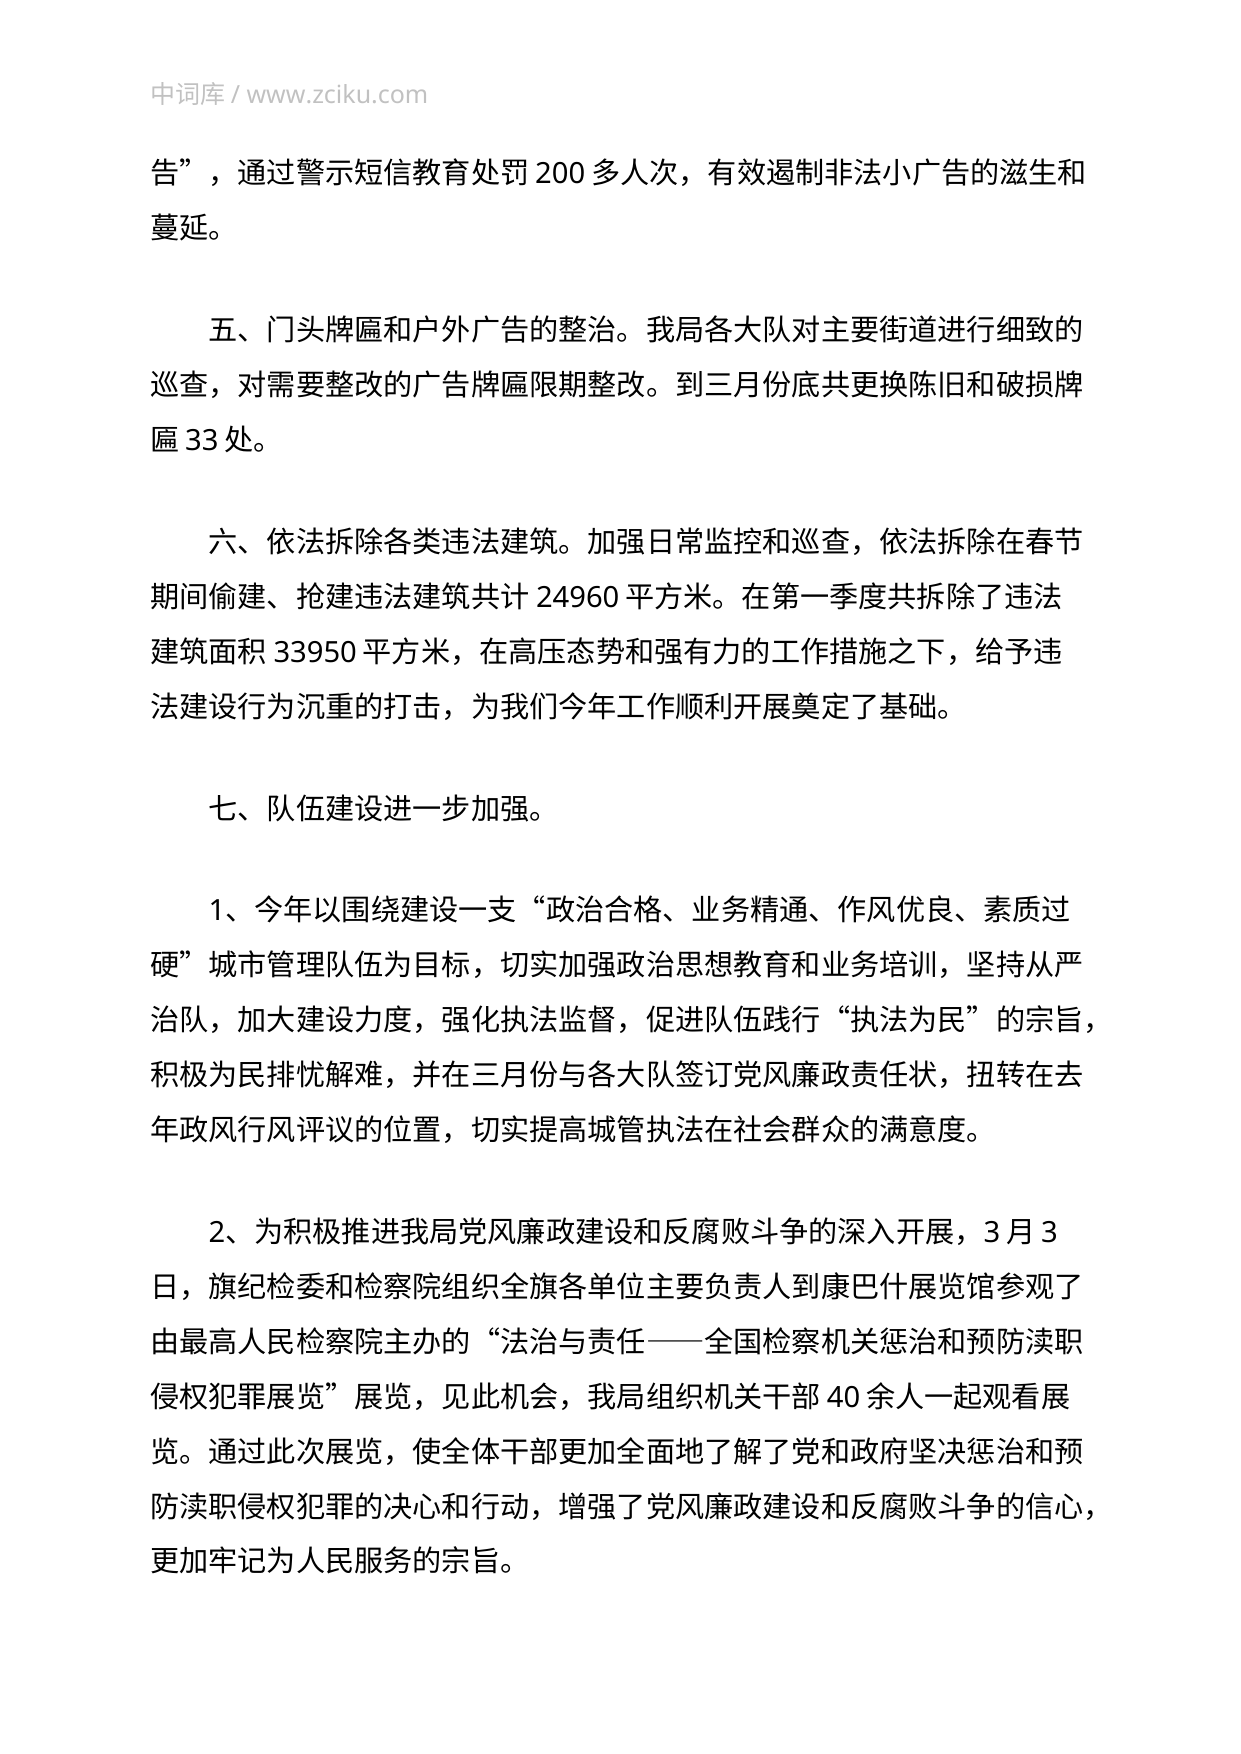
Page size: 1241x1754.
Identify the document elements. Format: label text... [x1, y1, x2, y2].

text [150, 150, 1090, 247]
text 2、为积极推进我局党风廉政建设和反腐败斗争的深入开展，3月3日，旗纪检委和检察院组织全旗各单位主要负责人到康巴什展览馆参观了由最高人民检察院主办的“法治与责任——全国检察机关惩治和预防渎职侵权犯罪展览”展览，见此机会，我局组织机关干部40余人一起观看展览。通过此次展览，使全体干部更加全面地了解了党和政府坚决惩治和预防渎职侵权犯罪的决心和行动，增强了党风廉政建设和反腐败斗争的信心，更加牢记为人民服务的宗旨。 [150, 1208, 1090, 1580]
text 六、依法拆除各类违法建筑。加强日常监控和巡查，依法拆除在春节期间偷建、抢建违法建筑共计 24960平方米。在第一季度共拆除了违法建筑面积 33950平方米，在高压态势和强有力的工作措施之下，给予违法建设行为沉重的打击，为我们今年工作顺利开展奠定了基础。 [150, 518, 1090, 726]
text 七、队伍建设进一步加强。 [150, 785, 1090, 827]
text 1、今年以围绕建设一支“政治合格、业务精通、作风优良、素质过硬”城市管理队伍为目标，切实加强政治思想教育和业务培训，坚持从严治队，加大建设力度，强化执法监督，促进队伍践行“执法为民”的宗旨，积极为民排忧解难，并在三月份与各大队签订党风廉政责任状，扭转在去年政风行风评议的位置，切实提高城管执法在社会群众的满意度。 [150, 887, 1090, 1149]
text 五、门头牌匾和户外广告的整治。我局各大队对主要街道进行细致的巡查，对需要整改的广告牌匾限期整改。到三月份底共更换陈旧和破损牌匾33处。 [150, 307, 1090, 459]
